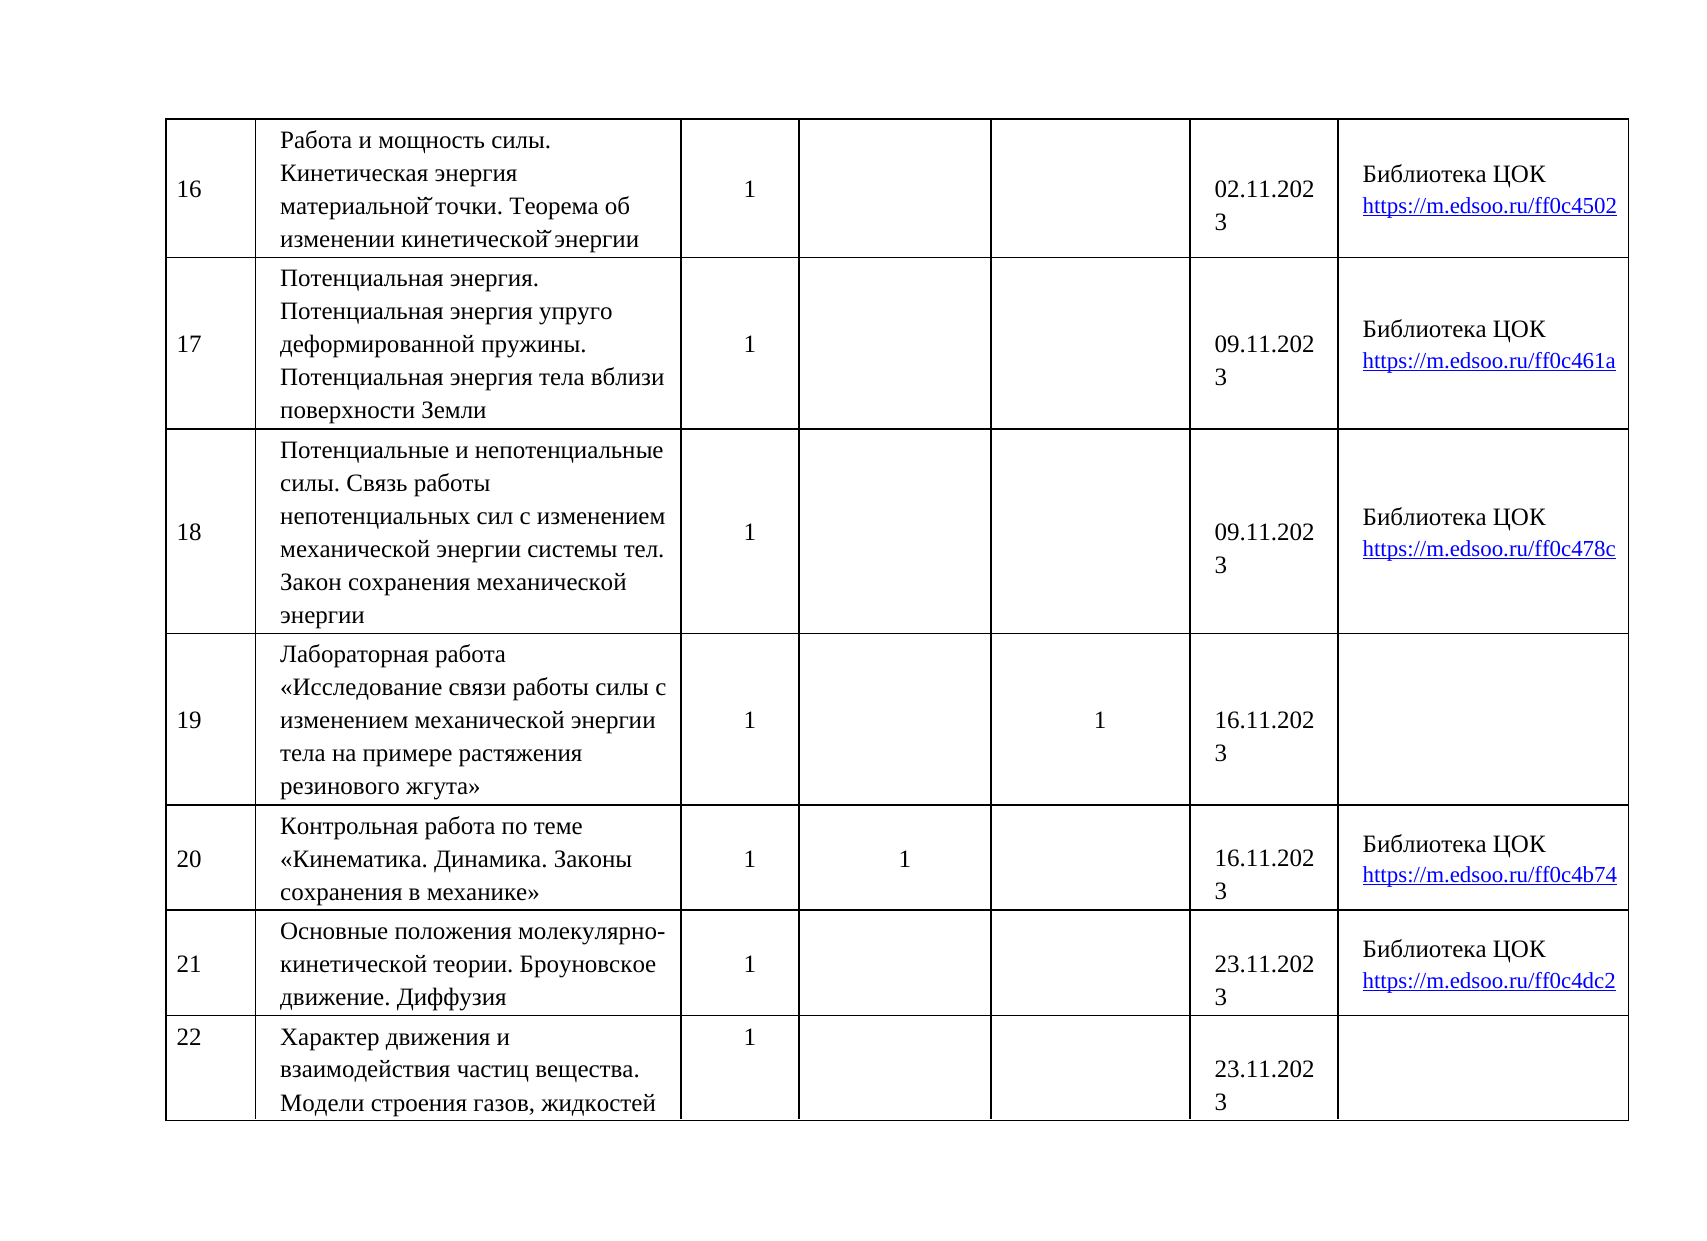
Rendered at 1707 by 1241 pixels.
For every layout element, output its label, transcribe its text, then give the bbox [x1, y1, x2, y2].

table_cell [800, 430, 990, 632]
table_cell Библиотека ЦОК https://m.edsoo.ru/ff0c478c [1339, 430, 1628, 632]
table_cell Библиотека ЦОК https://m.edsoo.ru/ff0c4b74 [1339, 806, 1628, 909]
table_cell [992, 806, 1189, 909]
table_cell 22 [167, 1016, 255, 1119]
table_cell 23.11.2023 [1191, 1016, 1337, 1119]
table_cell [800, 911, 990, 1015]
table_cell [992, 911, 1189, 1015]
table_cell [992, 430, 1189, 632]
table_cell 1 [682, 258, 798, 428]
table_cell [992, 258, 1189, 428]
table_cell [1339, 634, 1628, 804]
table_cell Библиотека ЦОК https://m.edsoo.ru/ff0c4dc2 [1339, 911, 1628, 1015]
table_cell 09.11.2023 [1191, 258, 1337, 428]
table_cell Библиотека ЦОК https://m.edsoo.ru/ff0c4502 [1339, 120, 1628, 257]
table_cell [800, 120, 990, 257]
table_cell 1 [682, 634, 798, 804]
table_cell Потенциальная энергия. Потенциальная энергия упруго деформированной пружины. Потенциальная энергия тела вблизи поверхности Земли [256, 258, 680, 428]
table_cell Библиотека ЦОК https://m.edsoo.ru/ff0c461a [1339, 258, 1628, 428]
table_cell Лабораторная работа «Исследование связи работы силы с изменением механической энергии тела на примере растяжения резинового жгута» [256, 634, 680, 804]
table_cell 21 [167, 911, 255, 1015]
table_cell 18 [167, 430, 255, 632]
table_cell 1 [682, 430, 798, 632]
table_cell Работа и мощность силы. Кинетическая энергия материальной̆ точки. Теорема об изменении кинетической̆ энергии [256, 120, 680, 257]
table_cell 1 [800, 806, 990, 909]
table_cell Контрольная работа по теме «Кинематика. Динамика. Законы сохранения в механике» [256, 806, 680, 909]
table_cell [992, 120, 1189, 257]
table_cell [1339, 1016, 1628, 1119]
table_cell Основные положения молекулярно-кинетической теории. Броуновское движение. Диффузия [256, 911, 680, 1015]
table_cell 16 [167, 120, 255, 257]
table_cell 16.11.2023 [1191, 806, 1337, 909]
table_cell [800, 258, 990, 428]
table_cell 02.11.2023 [1191, 120, 1337, 257]
table_cell [800, 1016, 990, 1119]
table_cell 1 [682, 806, 798, 909]
table_cell 1 [992, 634, 1189, 804]
table_cell 20 [167, 806, 255, 909]
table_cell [256, 1016, 680, 1119]
table_cell 17 [167, 258, 255, 428]
table_cell 16.11.2023 [1191, 634, 1337, 804]
table_cell 09.11.2023 [1191, 430, 1337, 632]
table_cell 19 [167, 634, 255, 804]
table_cell Потенциальные и непотенциальные силы. Связь работы непотенциальных сил с изменением механической энергии системы тел. Закон сохранения механической энергии [256, 430, 680, 632]
table_cell [992, 1016, 1189, 1119]
table_cell 1 [682, 1016, 798, 1119]
table_cell 1 [682, 120, 798, 257]
table_cell [800, 634, 990, 804]
table_cell 23.11.2023 [1191, 911, 1337, 1015]
table_cell 1 [682, 911, 798, 1015]
